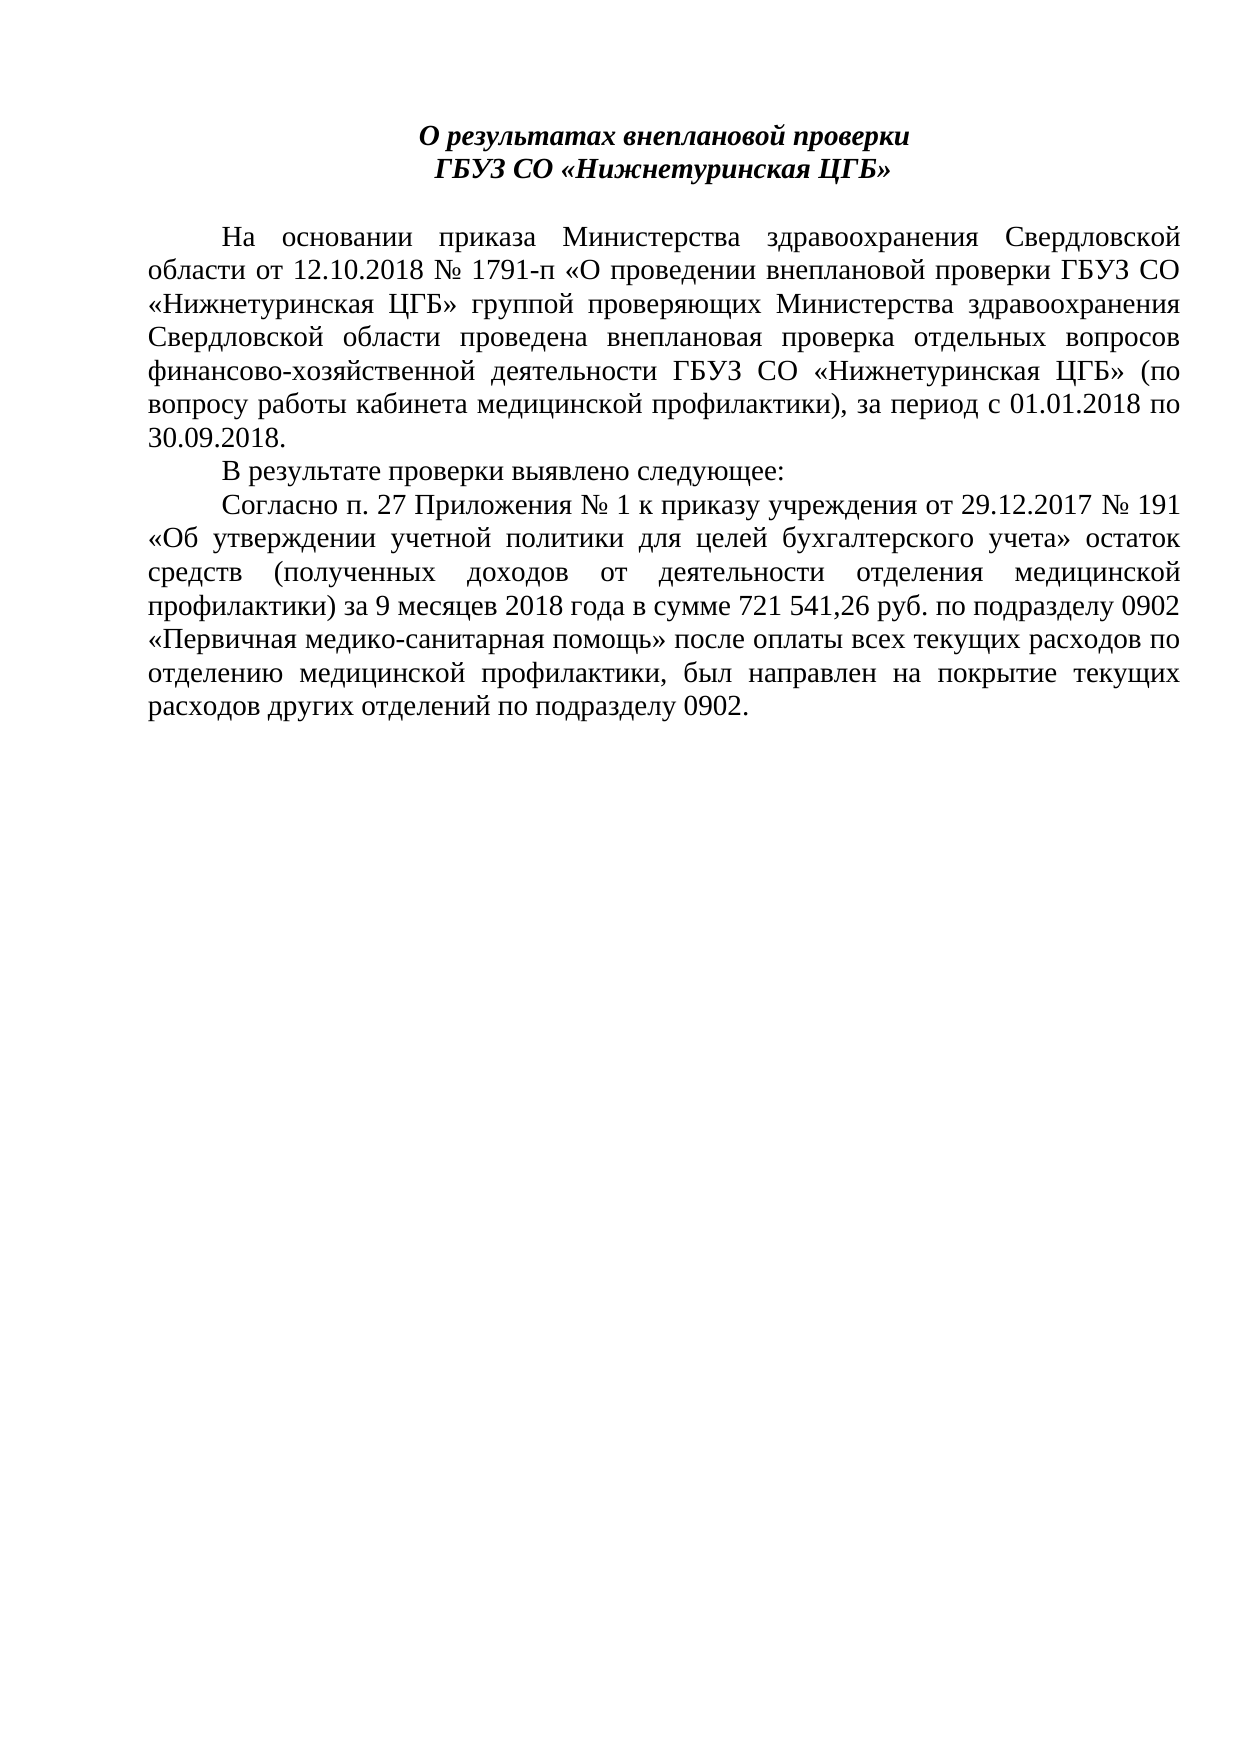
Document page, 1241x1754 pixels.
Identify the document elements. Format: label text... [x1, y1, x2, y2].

text ГБУЗ СО «Нижнетуринская ЦГБ» [148, 152, 1181, 185]
text На основании приказа Министерства здравоохранения Свердловской области от 12.10.2018 № 1791-п «О проведении внеплановой проверки ГБУЗ СО «Нижнетуринская ЦГБ» группой проверяющих Министерства здравоохранения Свердловской области проведена внеплановая проверка отдельных вопросов финансово-хозяйственной деятельности ГБУЗ СО «Нижнетуринская ЦГБ» (по вопросу работы кабинета медицинской профилактики), за период с 01.01.2018 по 30.09.2018. [148, 219, 1181, 453]
text В результате проверки выявлено следующее: [148, 453, 1181, 487]
text О результатах внеплановой проверки [148, 118, 1181, 152]
text Согласно п. 27 Приложения № 1 к приказу учреждения от 29.12.2017 № 191 «Об утверждении учетной политики для целей бухгалтерского учета» остаток средств (полученных доходов от деятельности отделения медицинской профилактики) за 9 месяцев 2018 года в сумме 721 541,26 руб. по подразделу 0902 «Первичная медико-санитарная помощь» после оплаты всех текущих расходов по отделению медицинской профилактики, был направлен на покрытие текущих расходов других отделений по подразделу 0902. [148, 487, 1181, 722]
